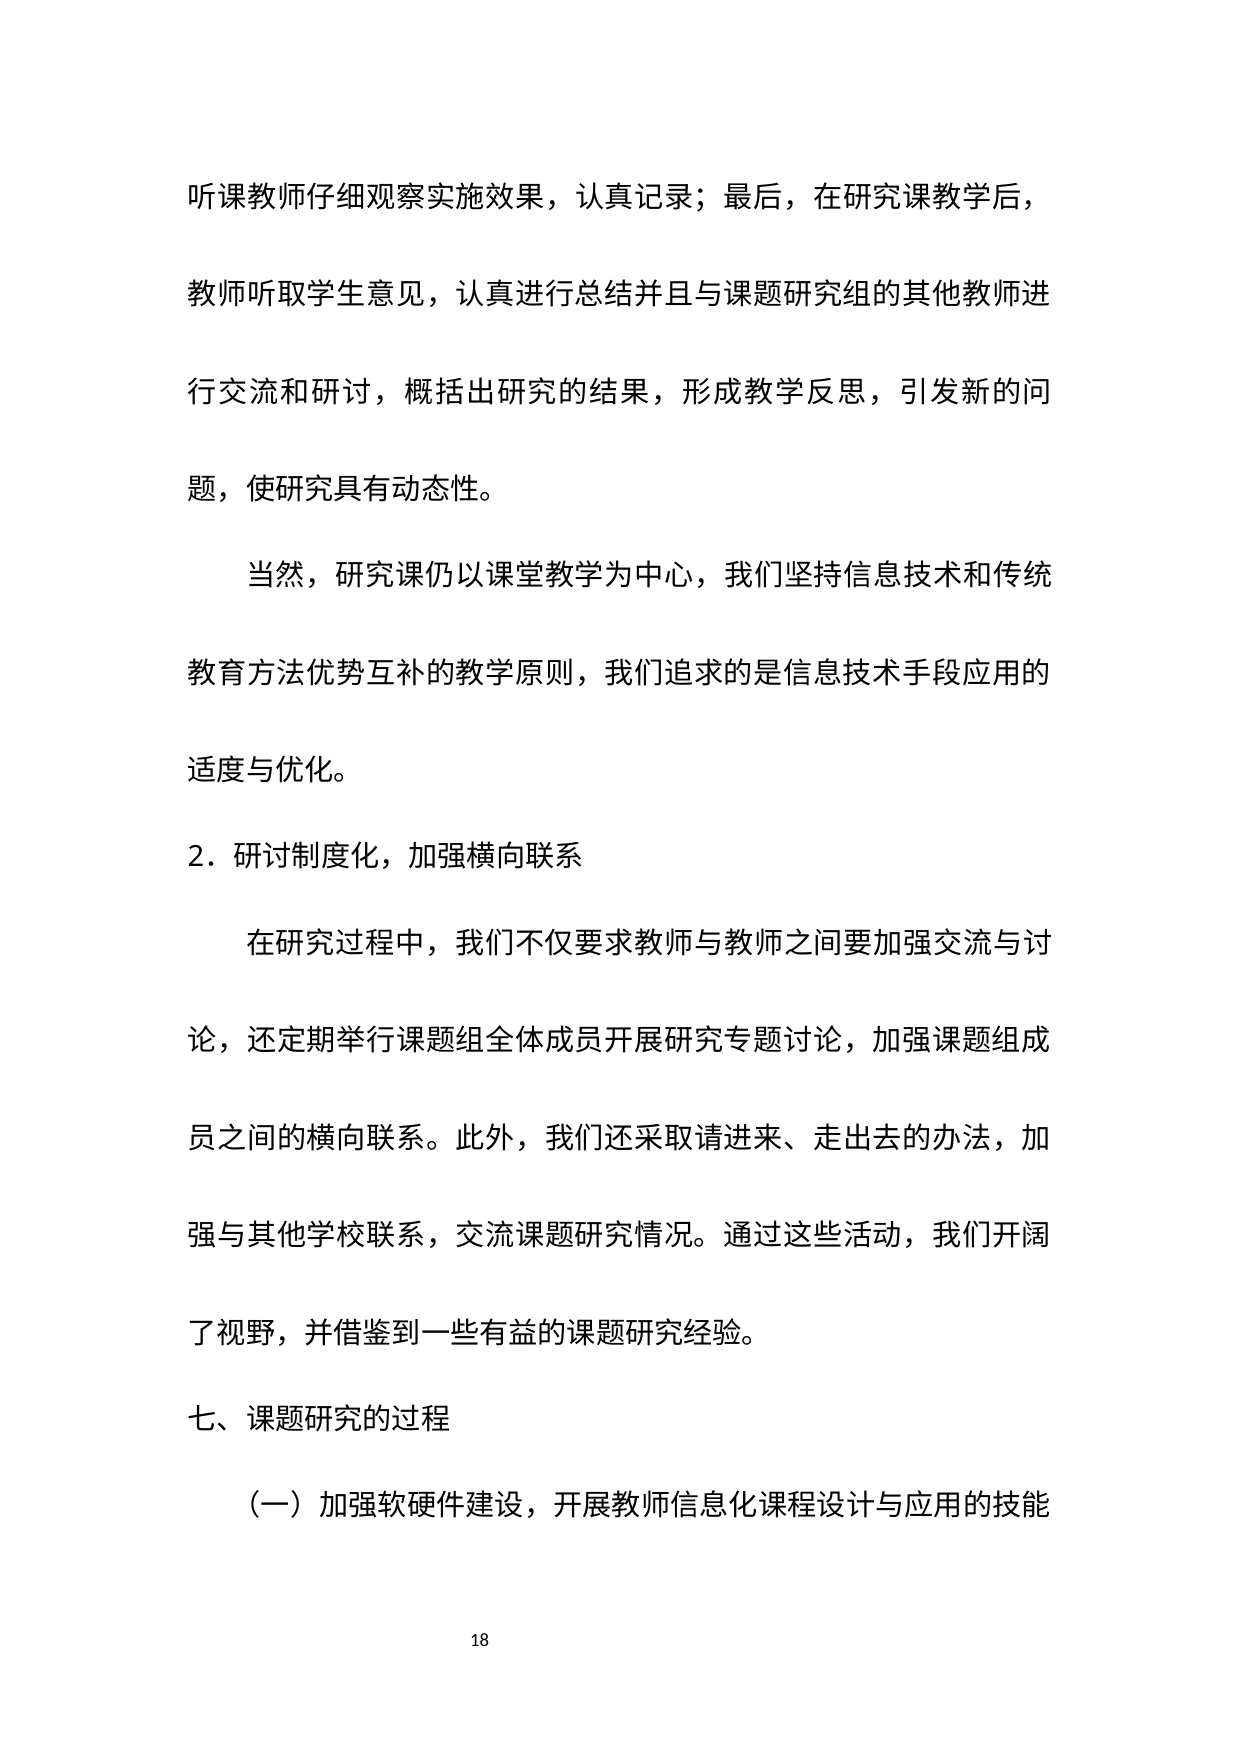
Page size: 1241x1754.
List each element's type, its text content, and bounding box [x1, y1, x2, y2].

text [187, 1470, 1053, 1535]
text 在研究过程中，我们不仅要求教师与教师之间要加强交流与讨论，还定期举行课题组全体成员开展研究专题讨论，加强课题组成员之间的横向联系。此外，我们还采取请进来、走出去的办法，加强与其他学校联系，交流课题研究情况。通过这些活动，我们开阔了视野，并借鉴到一些有益的课题研究经验。 [187, 908, 1053, 1363]
text 2．研讨制度化，加强横向联系 [187, 822, 1053, 887]
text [187, 162, 1053, 519]
text 当然，研究课仍以课堂教学为中心，我们坚持信息技术和传统教育方法优势互补的教学原则，我们追求的是信息技术手段应用的适度与优化。 [187, 541, 1053, 801]
list 七、课题研究的过程 [187, 1384, 1053, 1449]
